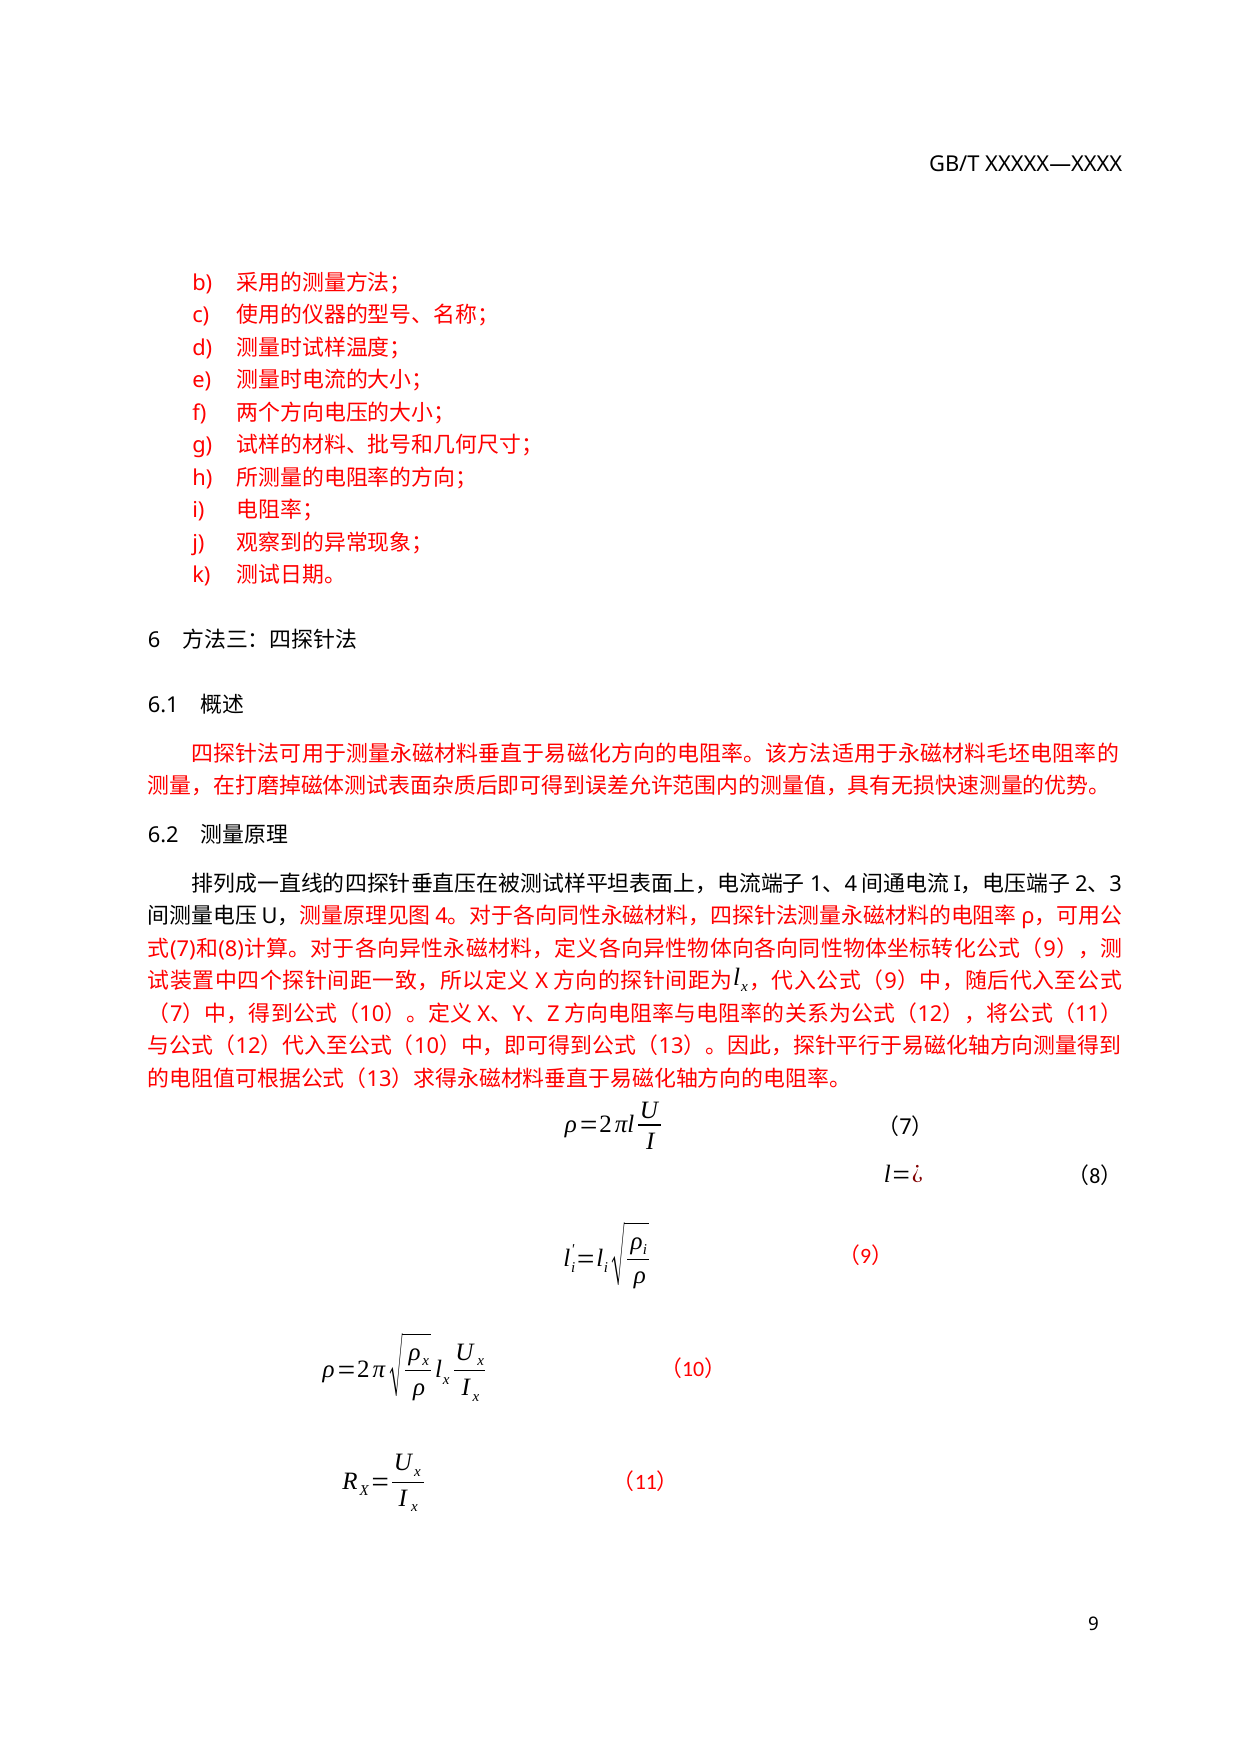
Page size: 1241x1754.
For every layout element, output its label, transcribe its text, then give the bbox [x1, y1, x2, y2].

text （11） [148, 1433, 1122, 1531]
text 概述 [148, 687, 1122, 719]
text 方法三：四探针法 [148, 622, 1122, 654]
text 所测量的电阻率的方向； [192, 459, 1122, 492]
text 测试日期。 [192, 557, 1122, 589]
text （7） [148, 1093, 1122, 1158]
text （8） [148, 1158, 1122, 1191]
text 四探针法可用于测量永磁材料垂直于易磁化方向的电阻率。该方法适用于永磁材料毛坯电阻率的测量，在打磨掉磁体测试表面杂质后即可得到误差允许范围内的测量值，具有无损快速测量的优势。 [148, 736, 1122, 801]
text 试样的材料、批号和几何尺寸； [192, 427, 1122, 459]
text 测量时电流的大小； [192, 362, 1122, 394]
text 两个方向电压的大小； [192, 394, 1122, 427]
text 测量原理 [148, 817, 1122, 849]
text 电阻率； [192, 492, 1122, 524]
text （9） [148, 1206, 1122, 1304]
text 采用的测量方法； [192, 264, 1122, 297]
text 测量时试样温度； [192, 329, 1122, 362]
text （10） [148, 1320, 1122, 1417]
text 排列成一直线的四探针垂直压在被测试样平坦表面上，电流端子1、4间通电流I，电压端子2、3间测量电压U，测量原理见图4。对于各向同性永磁材料，四探针法测量永磁材料的电阻率ρ，可用公式(7)和(8)计算。对于各向异性永磁材料，定义各向异性物体向各向同性物体坐标转化公式（9），测试装置中四个探针间距一致，所以定义X方向的探针间距为，代入公式（9）中，随后代入至公式（7）中，得到公式（10）。定义X、Y、Z方向电阻率与电阻率的关系为公式（12），将公式（11）与公式（12）代入至公式（10）中，即可得到公式（13）。因此，探针平行于易磁化轴方向测量得到的电阻值可根据公式（13）求得永磁材料垂直于易磁化轴方向的电阻率。 [148, 866, 1122, 1093]
text 使用的仪器的型号、名称； [192, 297, 1122, 329]
text 观察到的异常现象； [192, 524, 1122, 557]
